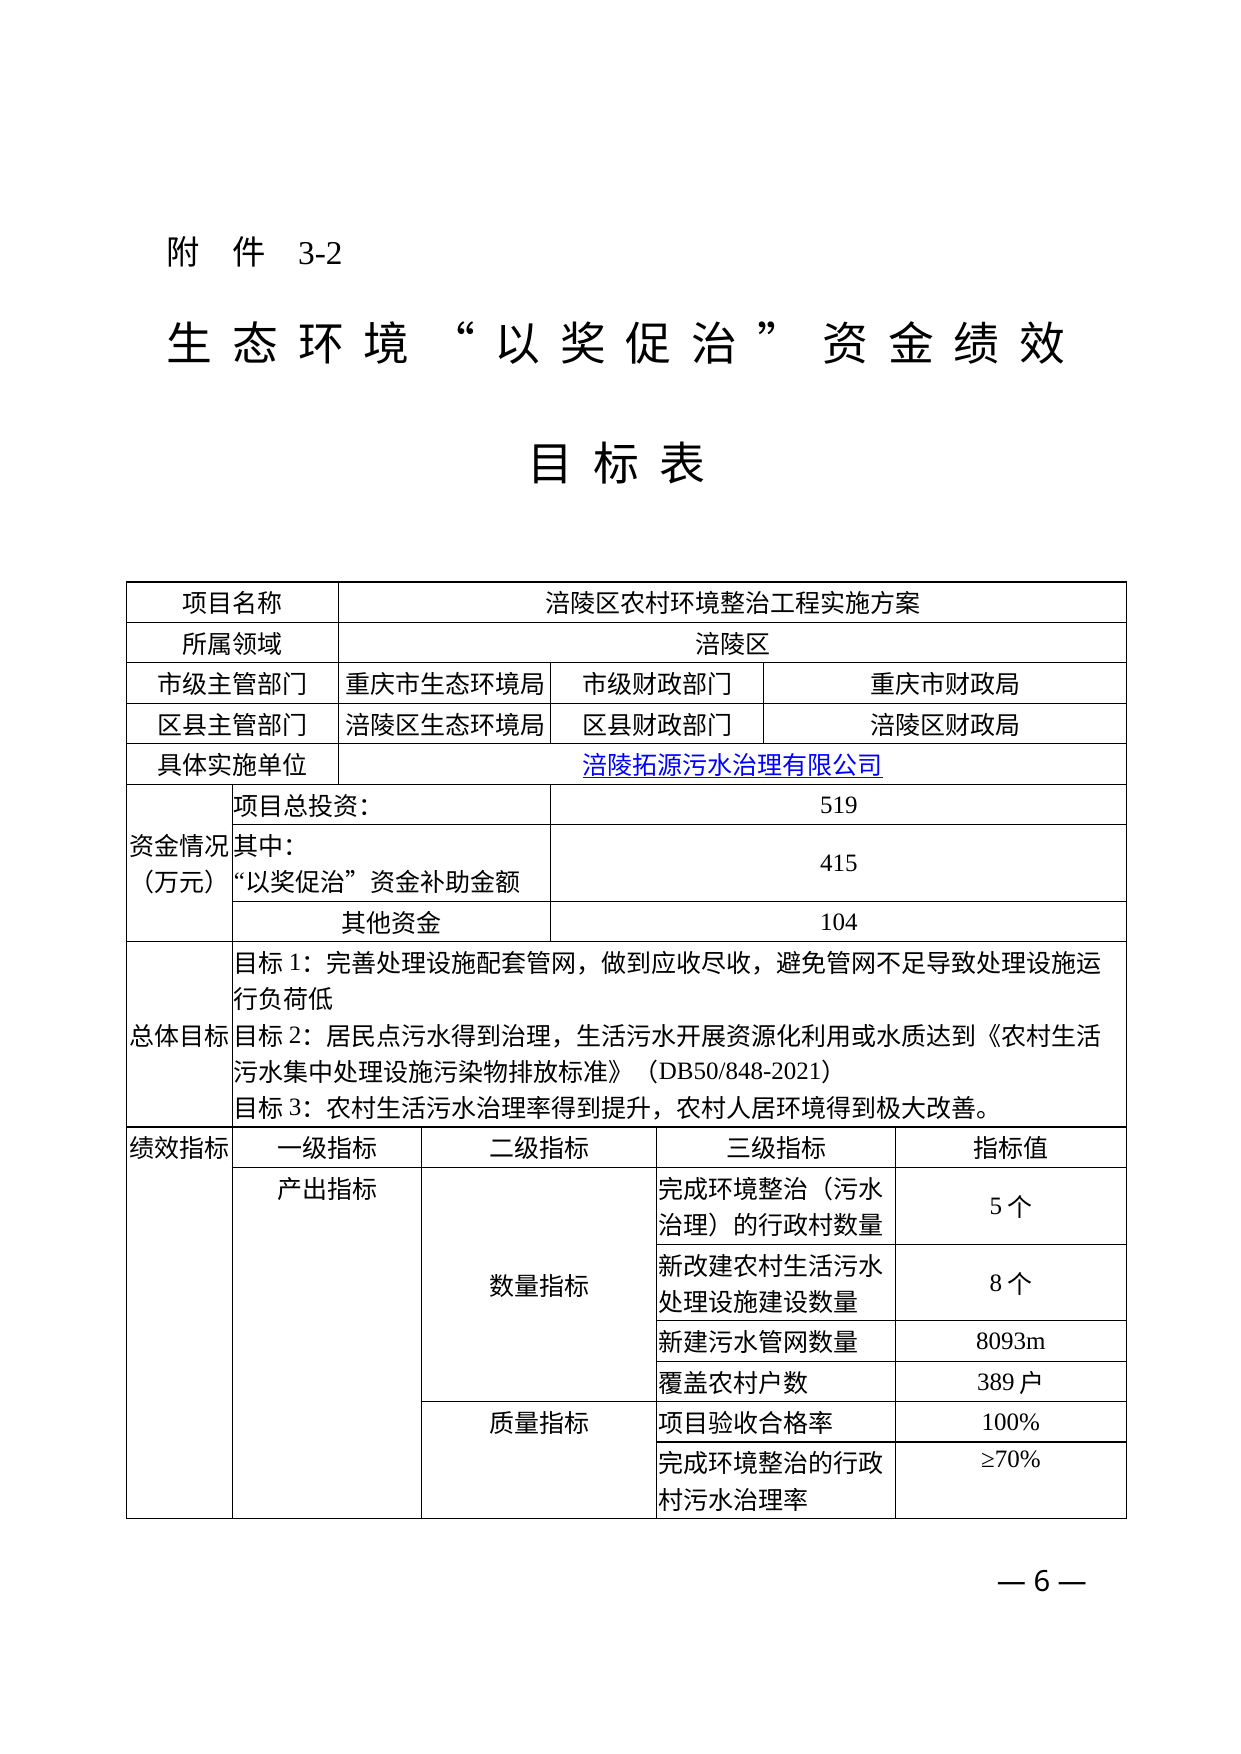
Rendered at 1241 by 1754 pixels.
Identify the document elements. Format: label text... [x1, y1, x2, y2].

table_cell 涪陵区 [339, 623, 1126, 662]
table_header 项目名称 [127, 583, 338, 622]
table_cell 总体目标 [127, 942, 232, 1126]
table_cell 质量指标 [422, 1402, 656, 1518]
table_cell 完成环境整治的行政村污水治理率 [657, 1443, 895, 1518]
text 附件3-2 [167, 219, 1085, 280]
table_cell 指标值 [896, 1128, 1126, 1167]
text 生态环境“以奖促治”资金绩效目标表 [167, 280, 1085, 521]
table_cell 新建污水管网数量 [657, 1321, 895, 1361]
table_cell 数量指标 [422, 1168, 656, 1401]
table_cell 资金情况（万元） [127, 785, 232, 941]
table_cell 完成环境整治（污水治理）的行政村数量 [657, 1168, 895, 1243]
table_cell 市级财政部门 [551, 663, 763, 703]
table_cell 项目验收合格率 [657, 1402, 895, 1441]
table_cell 5个 [896, 1168, 1126, 1243]
table_cell 所属领域 [127, 623, 338, 662]
table_cell 二级指标 [422, 1128, 656, 1167]
table_cell 100% [896, 1402, 1126, 1441]
table_cell 目标1：完善处理设施配套管网，做到应收尽收，避免管网不足导致处理设施运行负荷低 目标2：居民点污水得到治理，生活污水开展资源化利用或水质达到《农村生活污水集中处理设施污染物排放标准》（DB50/848-2021） 目标3：农村生活污水治理率得到提升，农村人居环境得到极大改善。 [233, 942, 1126, 1126]
table_cell 其他资金 [233, 902, 550, 941]
table_header 涪陵区农村环境整治工程实施方案 [339, 583, 1126, 622]
table_cell 104 [551, 902, 1126, 941]
table_cell 市级主管部门 [127, 663, 338, 703]
table_cell 重庆市财政局 [764, 663, 1126, 703]
table_cell 415 [551, 825, 1126, 901]
table_cell 一级指标 [233, 1128, 421, 1167]
table_cell 具体实施单位 [127, 744, 338, 783]
table_cell 涪陵拓源污水治理有限公司 [339, 744, 1126, 783]
table_cell 新改建农村生活污水处理设施建设数量 [657, 1245, 895, 1320]
table_cell 绩效指标 [127, 1128, 232, 1518]
table_cell 三级指标 [657, 1128, 895, 1167]
table_cell 389户 [896, 1362, 1126, 1401]
table_cell 8个 [896, 1245, 1126, 1320]
table_cell 产出指标 [233, 1168, 421, 1518]
table_cell 区县主管部门 [127, 704, 338, 743]
table_cell 覆盖农村户数 [657, 1362, 895, 1401]
table_cell 涪陵区财政局 [764, 704, 1126, 743]
table_cell 重庆市生态环境局 [339, 663, 550, 703]
table_cell 8093m [896, 1321, 1126, 1361]
table_cell 其中： “以奖促治”资金补助金额 [233, 825, 550, 901]
table_cell 区县财政部门 [551, 704, 763, 743]
table_cell 涪陵区生态环境局 [339, 704, 550, 743]
table_cell ≥70% [896, 1443, 1126, 1518]
table_cell 项目总投资： [233, 785, 550, 824]
table_cell 519 [551, 785, 1126, 824]
